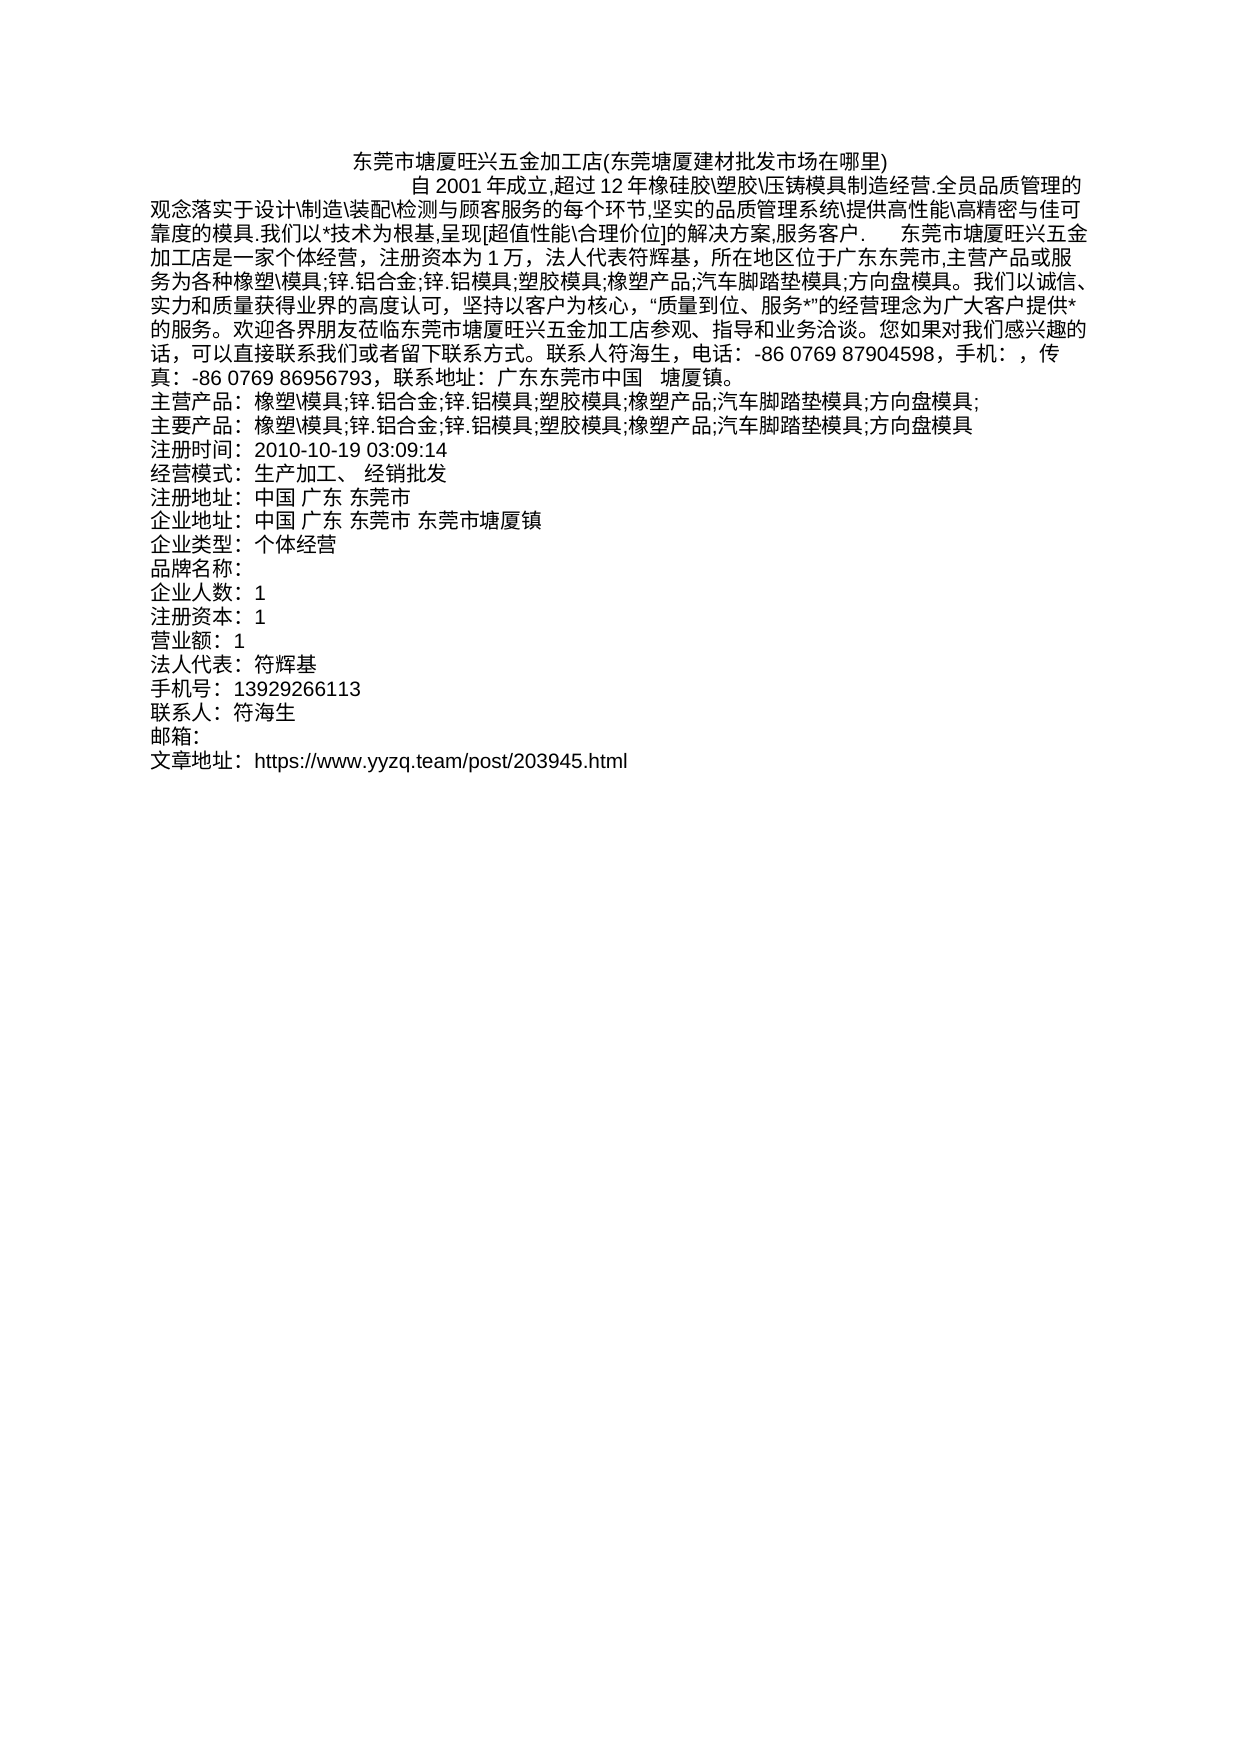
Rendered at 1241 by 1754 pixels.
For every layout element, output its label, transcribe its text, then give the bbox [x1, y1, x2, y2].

text 经营模式：生产加工、 经销批发 [150, 461, 1090, 485]
text 自2001年成立,超过12年橡硅胶\塑胶\压铸模具制造经营.全员品质管理的观念落实于设计\制造\装配\检测与顾客服务的每个环节,坚实的品质管理系统\提供高性能\高精密与佳可靠度的模具.我们以*技术为根基,呈现[超值性能\合理价位]的解决方案,服务客户. 东莞市塘厦旺兴五金加工店是一家个体经营，注册资本为1万，法人代表符辉基，所在地区位于广东东莞市,主营产品或服务为各种橡塑\模具;锌.铝合金;锌.铝模具;塑胶模具;橡塑产品;汽车脚踏垫模具;方向盘模具。我们以诚信、实力和质量获得业界的高度认可，坚持以客户为核心，“质量到位、服务*”的经营理念为广大客户提供*的服务。欢迎各界朋友莅临东莞市塘厦旺兴五金加工店参观、指导和业务洽谈。您如果对我们感兴趣的话，可以直接联系我们或者留下联系方式。联系人符海生，电话：-86 0769 87904598，手机：，传真：-86 0769 86956793，联系地址：广东东莞市中国 塘厦镇。 [150, 174, 1090, 389]
text 企业类型：个体经营 [150, 533, 1090, 557]
text 企业地址：中国 广东 东莞市 东莞市塘厦镇 [150, 509, 1090, 533]
text 邮箱： [150, 725, 1090, 749]
text 品牌名称： [150, 557, 1090, 581]
text 营业额：1 [150, 629, 1090, 653]
text 注册时间：2010-10-19 03:09:14 [150, 437, 1090, 461]
text 主营产品：橡塑\模具;锌.铝合金;锌.铝模具;塑胶模具;橡塑产品;汽车脚踏垫模具;方向盘模具; [150, 389, 1090, 413]
text 注册地址：中国 广东 东莞市 [150, 485, 1090, 509]
text 注册资本：1 [150, 605, 1090, 629]
text 主要产品：橡塑\模具;锌.铝合金;锌.铝模具;塑胶模具;橡塑产品;汽车脚踏垫模具;方向盘模具 [150, 413, 1090, 437]
text 东莞市塘厦旺兴五金加工店(东莞塘厦建材批发市场在哪里) [150, 150, 1090, 174]
text 文章地址：https://www.yyzq.team/post/203945.html [150, 749, 1090, 773]
text 法人代表：符辉基 [150, 653, 1090, 677]
text 联系人：符海生 [150, 701, 1090, 725]
text 手机号：13929266113 [150, 677, 1090, 701]
text 企业人数：1 [150, 581, 1090, 605]
